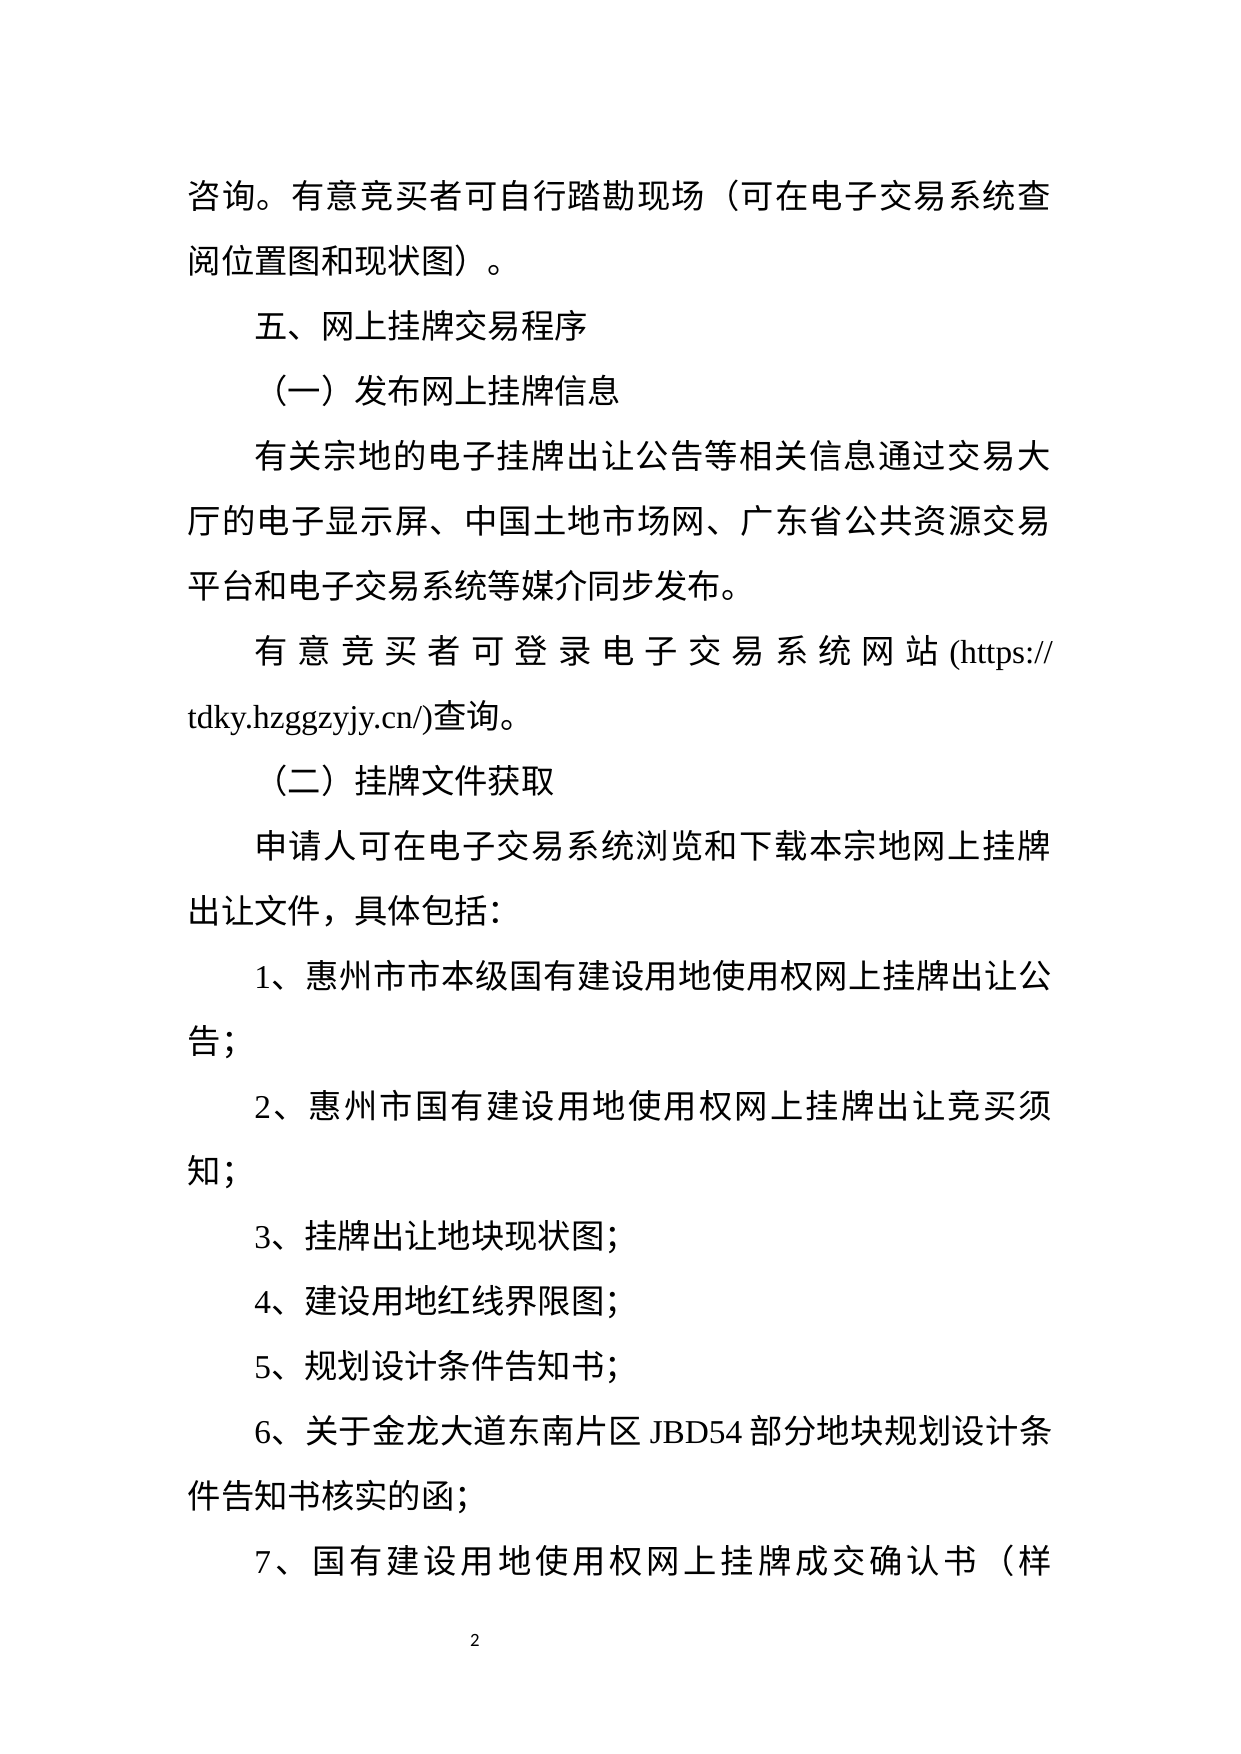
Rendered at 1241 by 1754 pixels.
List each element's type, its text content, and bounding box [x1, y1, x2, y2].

text 3、挂牌出让地块现状图； [187, 1202, 1053, 1267]
text 2、惠州市国有建设用地使用权网上挂牌出让竞买须知； [187, 1072, 1053, 1202]
text 有意竞买者可登录电子交易系统网站(https://tdky.hzggzyjy.cn/)查询。 [187, 617, 1053, 747]
text （一）发布网上挂牌信息 [187, 357, 1053, 422]
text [187, 162, 1053, 292]
text 4、建设用地红线界限图； [187, 1267, 1053, 1332]
text 有关宗地的电子挂牌出让公告等相关信息通过交易大厅的电子显示屏、中国土地市场网、广东省公共资源交易平台和电子交易系统等媒介同步发布。 [187, 422, 1053, 617]
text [187, 1527, 1053, 1592]
text 5、规划设计条件告知书； [187, 1332, 1053, 1397]
text 五、网上挂牌交易程序 [187, 292, 1053, 357]
text （二）挂牌文件获取 [187, 747, 1053, 812]
text 6、关于金龙大道东南片区JBD54部分地块规划设计条件告知书核实的函； [187, 1397, 1053, 1527]
text 1、惠州市市本级国有建设用地使用权网上挂牌出让公告； [187, 942, 1053, 1072]
text 申请人可在电子交易系统浏览和下载本宗地网上挂牌出让文件，具体包括： [187, 812, 1053, 942]
